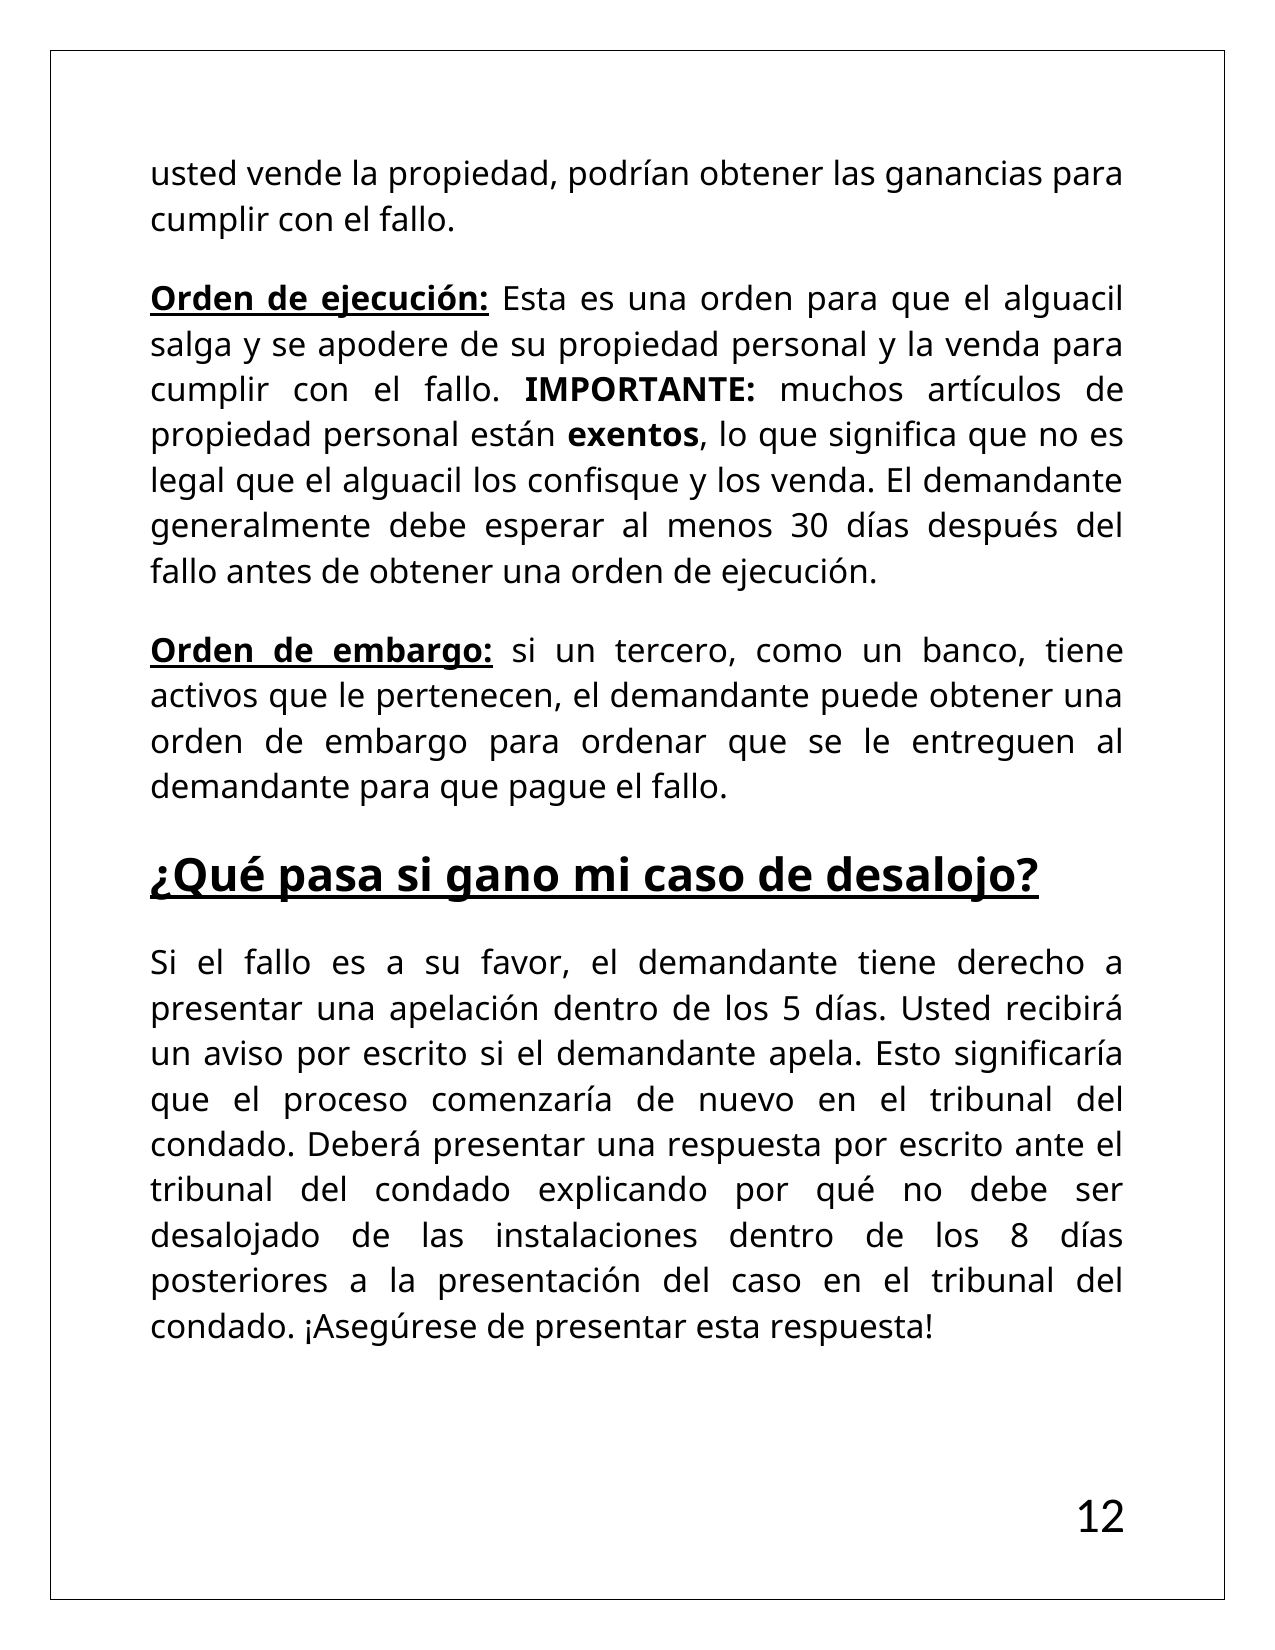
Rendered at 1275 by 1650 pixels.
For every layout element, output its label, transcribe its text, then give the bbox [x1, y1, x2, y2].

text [150, 150, 1125, 241]
text Orden de embargo: si un tercero, como un banco, tiene activos que le pertenecen, el demandante puede obtener una orden de embargo para ordenar que se le entreguen al demandante para que pague el fallo. [150, 627, 1125, 808]
text ¿Qué pasa si gano mi caso de desalojo? [150, 843, 1125, 905]
text Si el fallo es a su favor, el demandante tiene derecho a presentar una apelación dentro de los 5 días. Usted recibirá un aviso por escrito si el demandante apela. Esto significaría que el proceso comenzaría de nuevo en el tribunal del condado. Deberá presentar una respuesta por escrito ante el tribunal del condado explicando por qué no debe ser desalojado de las instalaciones dentro de los 8 días posteriores a la presentación del caso en el tribunal del condado. ¡Asegúrese de presentar esta respuesta! [150, 939, 1125, 1348]
text Orden de ejecución: Esta es una orden para que el alguacil salga y se apodere de su propiedad personal y la venda para cumplir con el fallo. IMPORTANTE: muchos artículos de propiedad personal están exentos, lo que significa que no es legal que el alguacil los confisque y los venda. El demandante generalmente debe esperar al menos 30 días después del fallo antes de obtener una orden de ejecución. [150, 275, 1125, 593]
